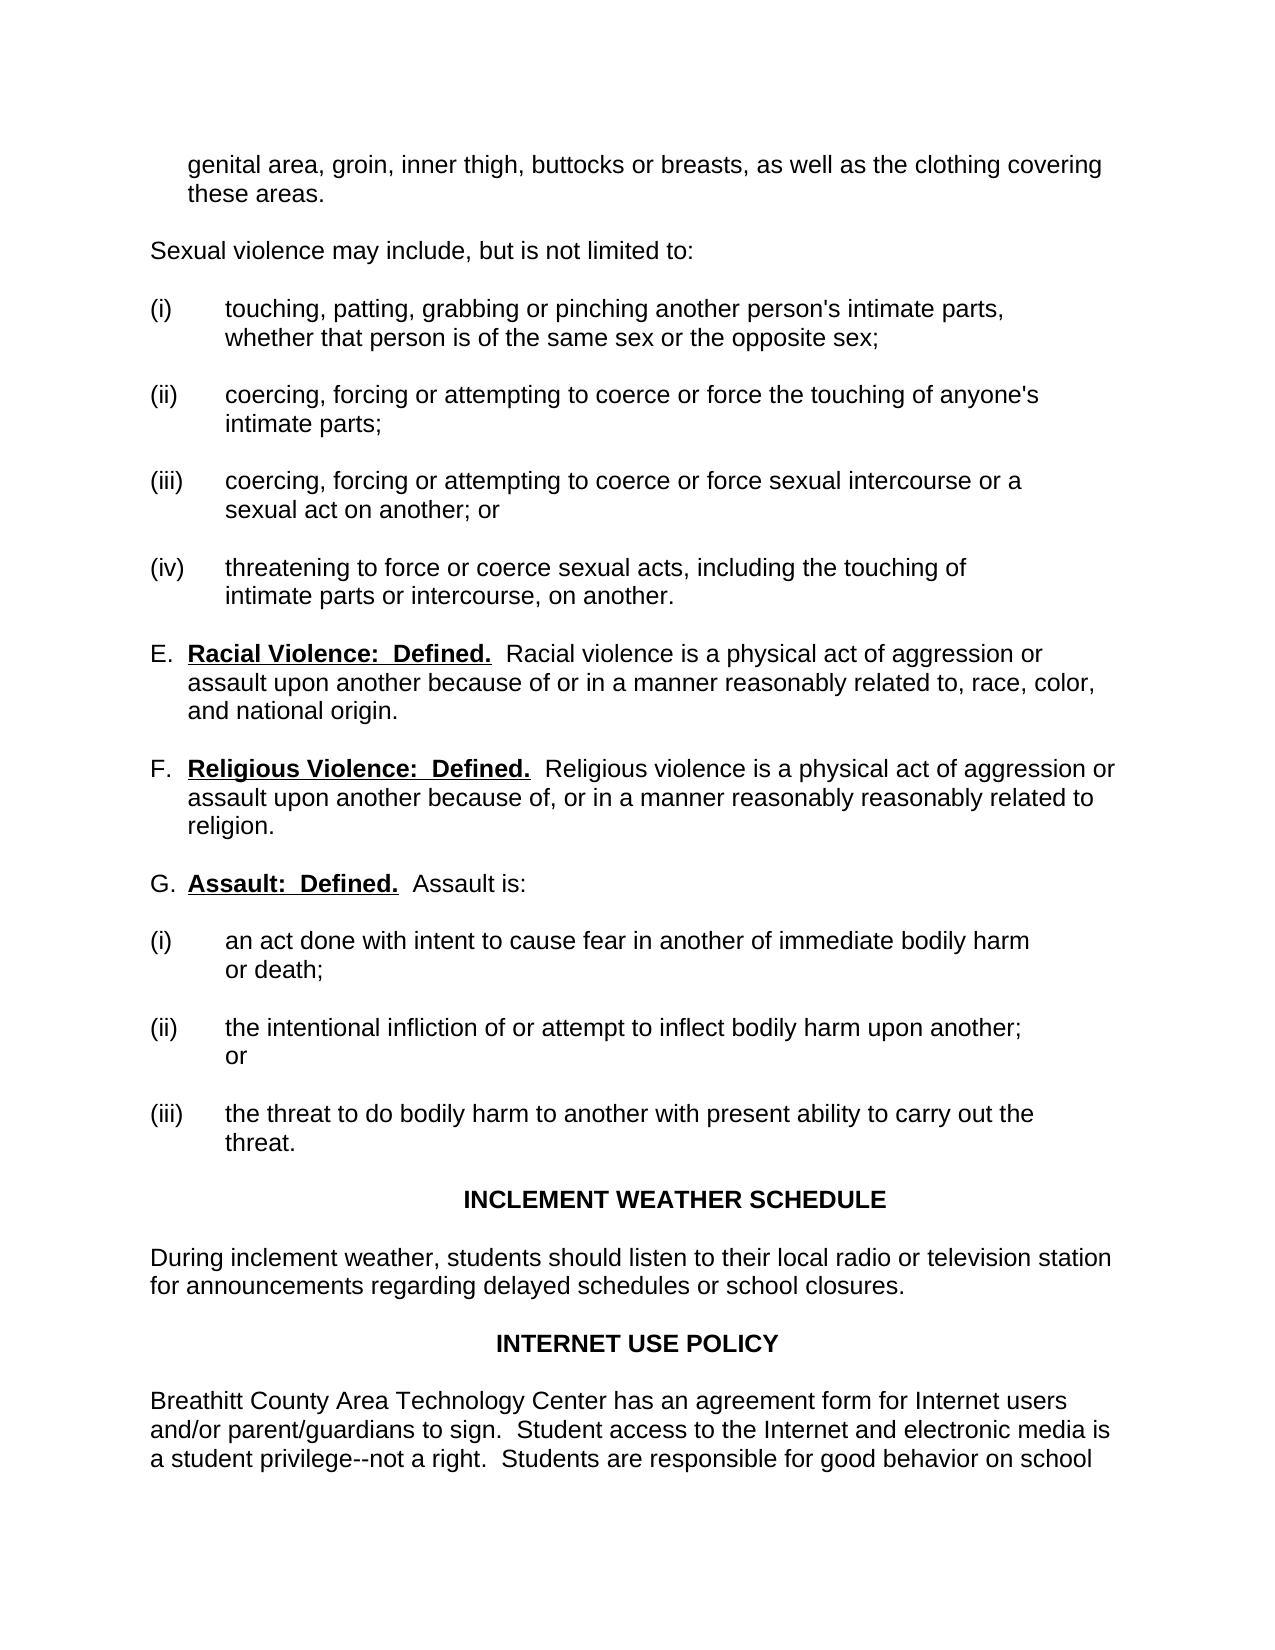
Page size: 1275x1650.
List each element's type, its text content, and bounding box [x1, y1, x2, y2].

text whether that person is of the same sex or the opposite sex; [225, 322, 1125, 351]
list the intentional infliction of or attempt to inflect bodily harm upon another; [150, 1012, 1125, 1041]
list Religious Violence: Defined. Religious violence is a physical act of aggression or assault upon another because of, or in a manner reasonably reasonably related to religion. [150, 754, 1125, 840]
list coercing, forcing or attempting to coerce or force sexual intercourse or a [150, 466, 1125, 495]
text INCLEMENT WEATHER SCHEDULE [225, 1185, 1125, 1214]
text Sexual violence may include, but is not limited to: [150, 236, 1125, 265]
text threat. [225, 1127, 1125, 1156]
text sexual act on another; or [225, 495, 1125, 524]
text intimate parts; [225, 409, 1125, 437]
list an act done with intent to cause fear in another of immediate bodily harm [150, 926, 1125, 955]
text intimate parts or intercourse, on another. [225, 581, 1125, 610]
list threatening to force or coerce sexual acts, including the touching of [150, 552, 1125, 581]
text During inclement weather, students should listen to their local radio or television station for announcements regarding delayed schedules or school closures. [150, 1242, 1125, 1300]
list touching, patting, grabbing or pinching another person's intimate parts, [150, 294, 1125, 322]
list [150, 150, 1125, 207]
list coercing, forcing or attempting to coerce or force the touching of anyone's [150, 380, 1125, 409]
list Racial Violence: Defined. Racial violence is a physical act of aggression or assault upon another because of or in a manner reasonably related to, race, color, and national origin. [150, 639, 1125, 725]
list the threat to do bodily harm to another with present ability to carry out the [150, 1099, 1125, 1127]
list Assault: Defined. Assault is: [150, 869, 1125, 897]
text or [225, 1041, 1125, 1070]
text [150, 1386, 1125, 1472]
text INTERNET USE POLICY [150, 1329, 1125, 1357]
text or death; [225, 955, 1125, 984]
